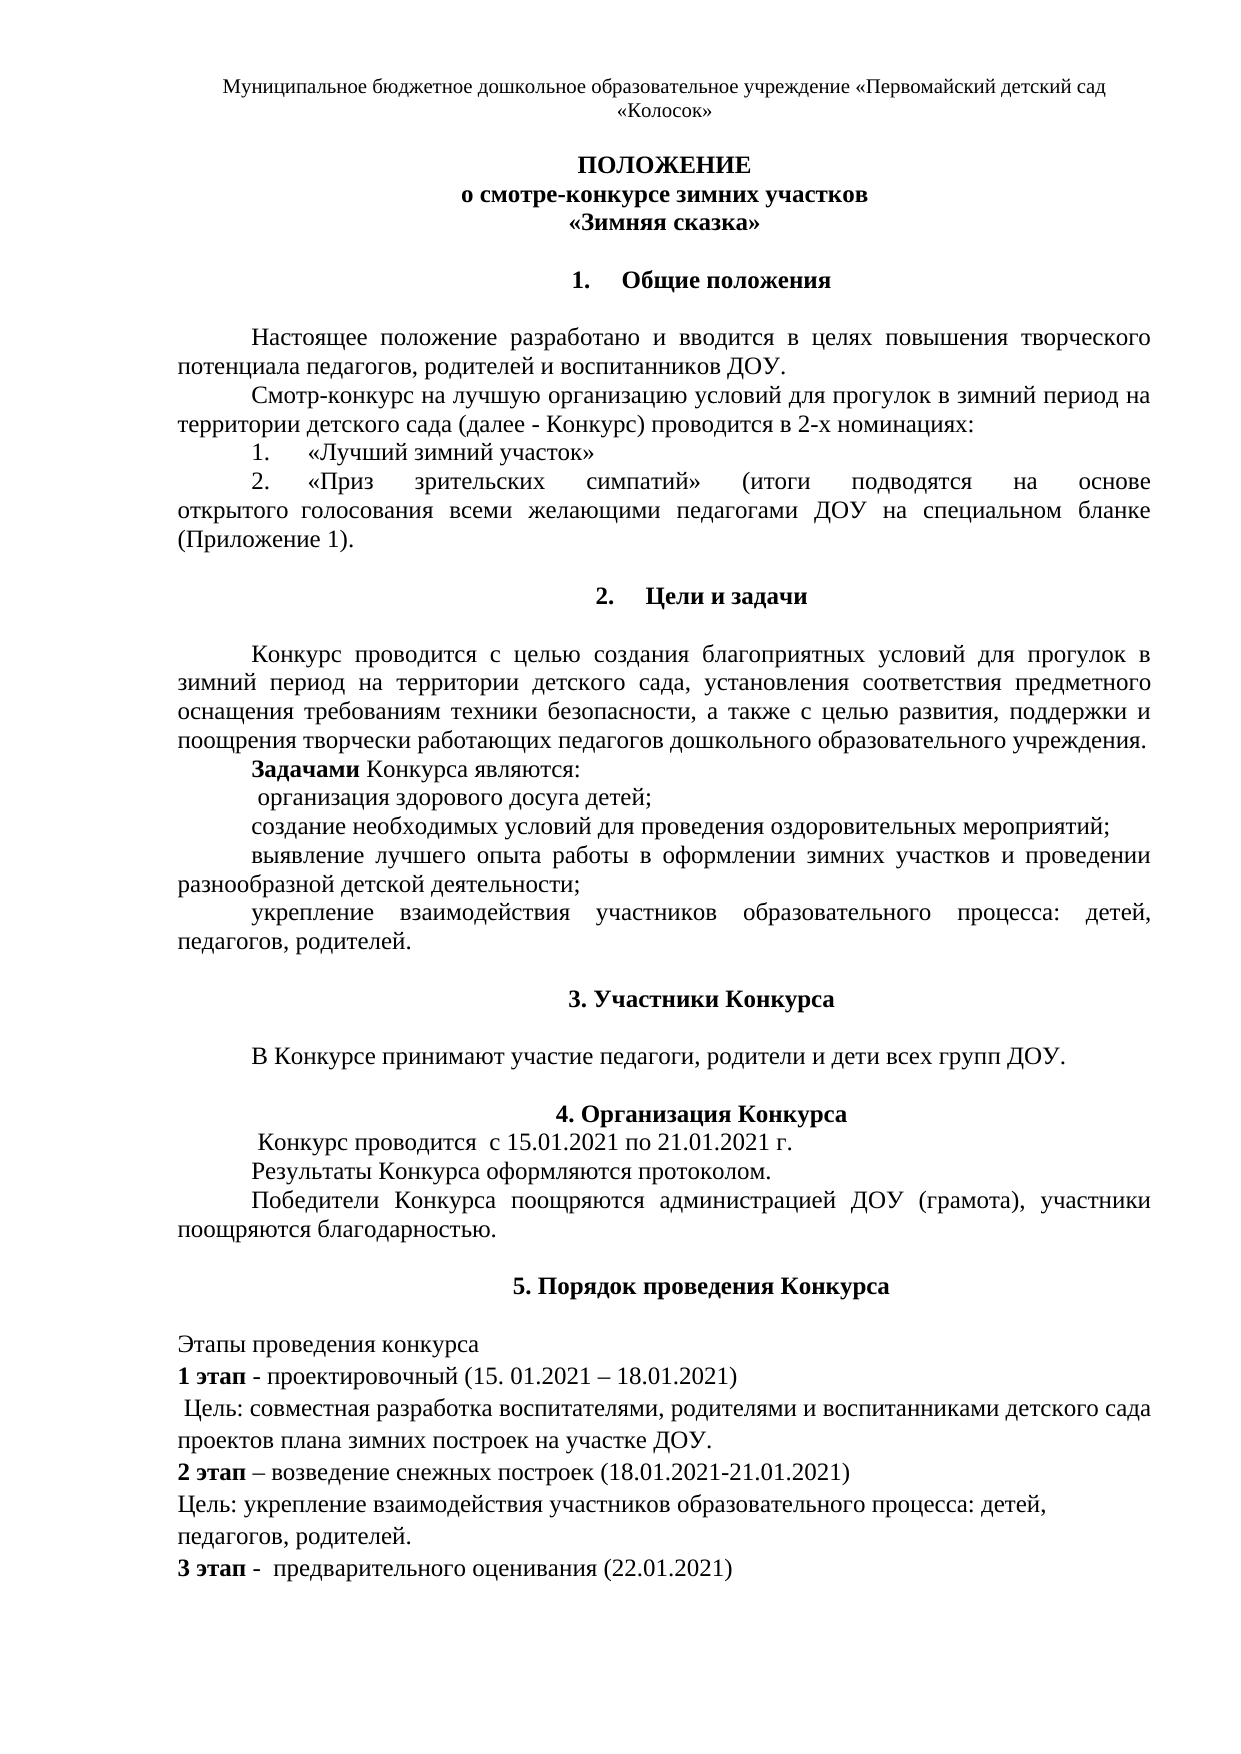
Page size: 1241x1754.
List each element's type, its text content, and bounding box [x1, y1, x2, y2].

text 5. Порядок проведения Конкурса [177, 1271, 1152, 1300]
text создание необходимых условий для проведения оздоровительных мероприятий; [177, 811, 1152, 840]
text 2. Цели и задачи [177, 581, 1152, 610]
text Настоящее положение разработано и вводится в целях повышения творческого потенциала педагогов, родителей и воспитанников ДОУ. [177, 322, 1152, 380]
text 2 этап – возведение снежных построек (18.01.2021-21.01.2021) [177, 1454, 1152, 1486]
text 1. «Лучший зимний участок» [177, 437, 1152, 466]
text 1. Общие положения [177, 265, 1152, 294]
text Смотр-конкурс на лучшую организацию условий для прогулок в зимний период на территории детского сада (далее - Конкурс) проводится в 2-х номинациях: [177, 380, 1152, 437]
text В Конкурсе принимают участие педагоги, родители и дети всех групп ДОУ. [177, 1041, 1152, 1070]
text выявление лучшего опыта работы в оформлении зимних участков и проведении разнообразной детской деятельности; [177, 840, 1152, 897]
text 4. Организация Конкурса [177, 1099, 1152, 1127]
text Задачами Конкурса являются: [177, 754, 1152, 782]
text организация здорового досуга детей; [177, 782, 1152, 811]
text Победители Конкурса поощряются администрацией ДОУ (грамота), участники поощряются благодарностью. [177, 1185, 1152, 1242]
text «Зимняя сказка» [177, 207, 1152, 236]
text 1 этап - проектировочный (15. 01.2021 – 18.01.2021) [177, 1357, 1152, 1389]
text Цель: совместная разработка воспитателями, родителями и воспитанниками детского сада проектов плана зимних построек на участке ДОУ. [177, 1389, 1152, 1454]
text 3. Участники Конкурса [177, 984, 1152, 1012]
text Цель: укрепление взаимодействия участников образовательного процесса: детей, педагогов, родителей. [177, 1486, 1152, 1550]
text Этапы проведения конкурса [177, 1329, 1152, 1357]
text укрепление взаимодействия участников образовательного процесса: детей, педагогов, родителей. [177, 897, 1152, 955]
text о смотре-конкурсе зимних участков [177, 179, 1152, 207]
text 3 этап - предварительного оценивания (22.01.2021) [177, 1550, 1152, 1582]
text ПОЛОЖЕНИЕ [177, 150, 1152, 179]
text Конкурс проводится с целью создания благоприятных условий для прогулок в зимний период на территории детского сада, установления соответствия предметного оснащения требованиям техники безопасности, а также с целью развития, поддержки и поощрения творчески работающих педагогов дошкольного образовательного учреждения. [177, 639, 1152, 754]
text 2. «Приз зрительских симпатий» (итоги подводятся на основе открытого голосования всеми желающими педагогами ДОУ на специальном бланке (Приложение 1). [177, 466, 1152, 552]
text Результаты Конкурса оформляются протоколом. [177, 1156, 1152, 1185]
text Конкурс проводится с 15.01.2021 по 21.01.2021 г. [177, 1127, 1152, 1156]
